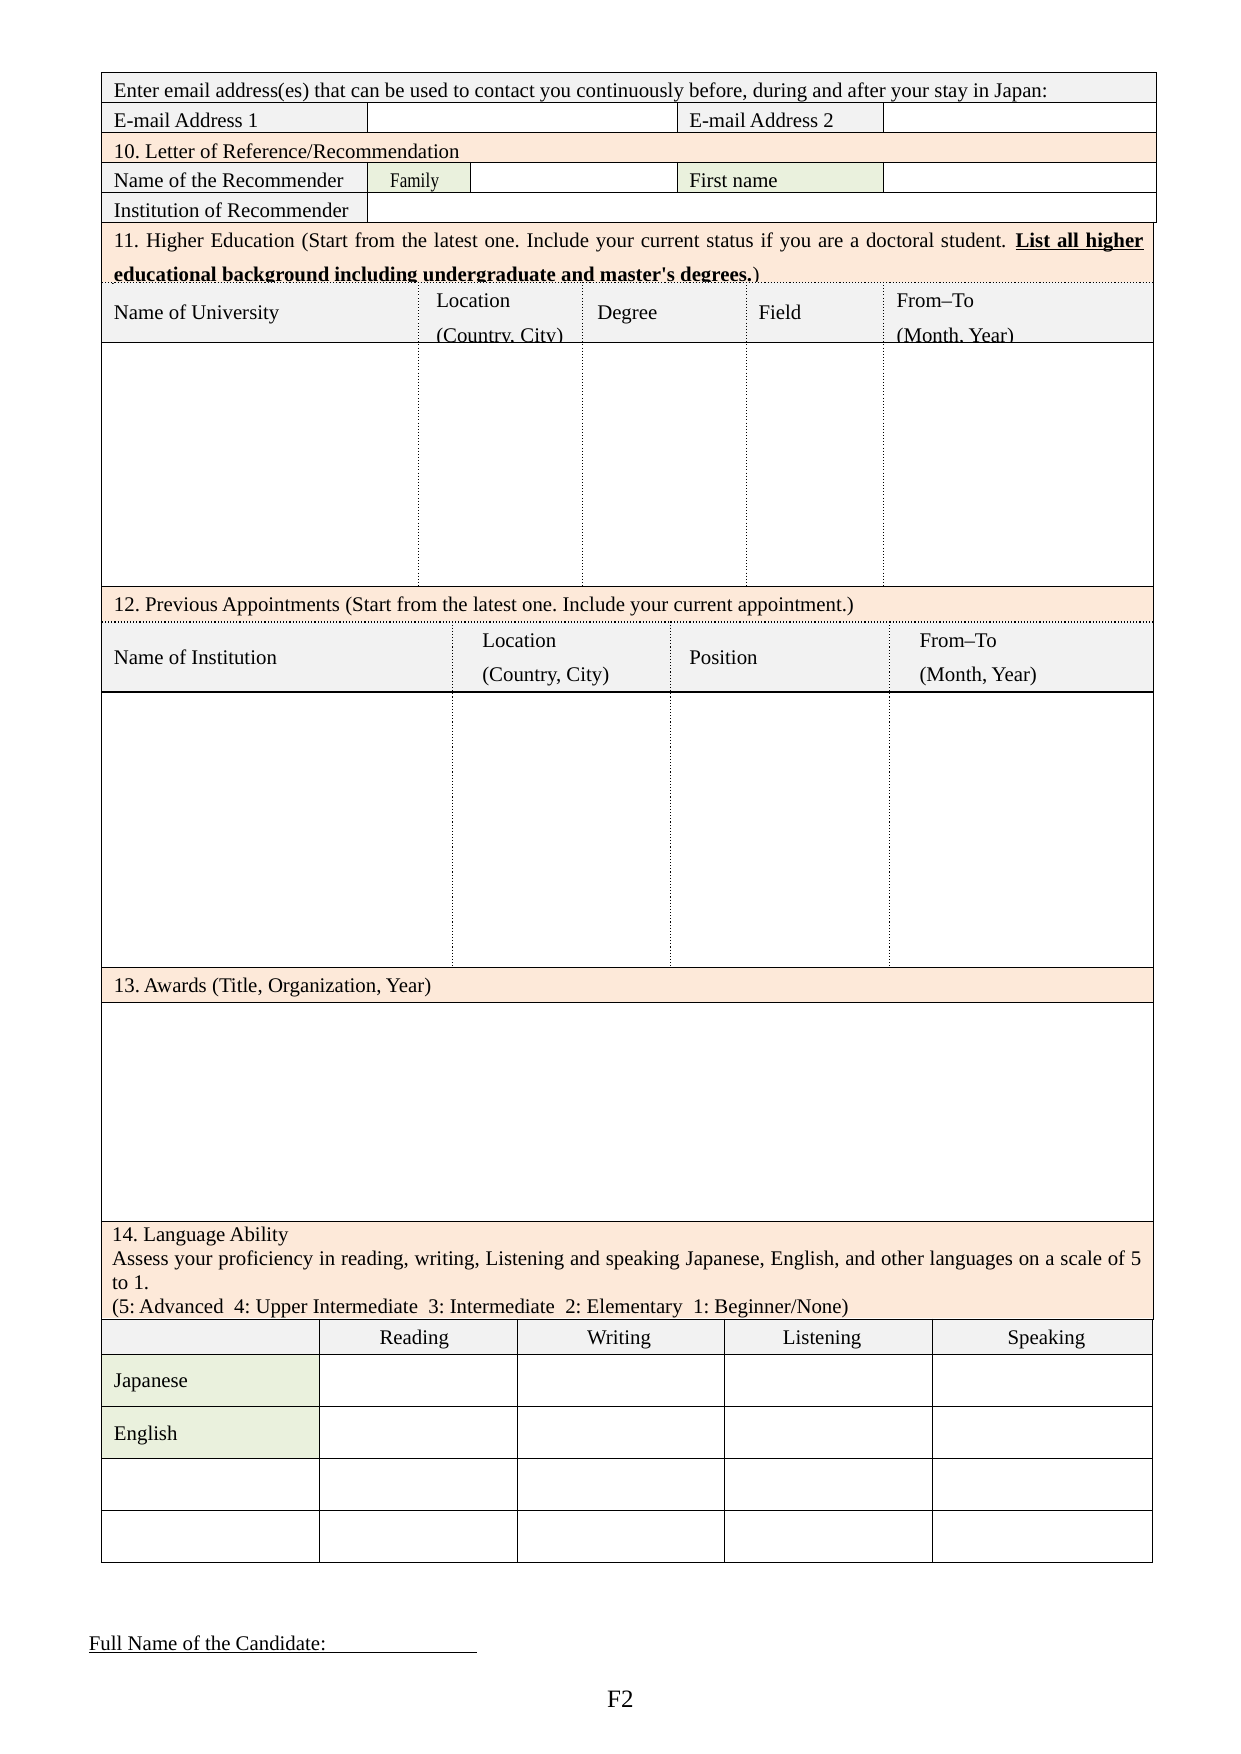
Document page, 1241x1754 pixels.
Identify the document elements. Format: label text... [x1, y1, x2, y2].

table_cell [933, 1511, 1152, 1562]
table_cell [320, 1355, 517, 1406]
table_cell 12. Previous Appointments (Start from the latest one. Include your current appointment.) [102, 587, 1153, 621]
table_cell [933, 1407, 1152, 1458]
table_cell [518, 1459, 724, 1510]
table_cell Name of the Recommender [102, 163, 367, 192]
table_cell [320, 1511, 517, 1562]
table_cell Family name [368, 163, 470, 192]
table_cell E-mail Address 1 [102, 103, 367, 132]
table_cell Institution of Recommender [102, 193, 367, 222]
table_cell English [102, 1407, 319, 1458]
table_cell [419, 343, 583, 586]
table_cell Field [747, 282, 884, 342]
table_cell [725, 1407, 932, 1458]
table_cell [890, 693, 1153, 967]
table_cell From–To (Month, Year) [890, 621, 1153, 691]
table_cell Speaking [933, 1320, 1152, 1354]
table_cell [518, 1407, 724, 1458]
table_cell [671, 693, 889, 967]
table_cell [884, 103, 1156, 132]
table_cell Reading [320, 1320, 517, 1354]
table_cell Degree [583, 282, 747, 342]
table_cell Name of Institution [102, 621, 452, 691]
table_cell [471, 163, 677, 192]
table_cell [884, 343, 1153, 586]
table_cell [102, 1511, 319, 1562]
table_cell [884, 163, 1156, 192]
table_cell E-mail Address 2 [678, 103, 883, 132]
table_cell [725, 1355, 932, 1406]
table_cell [102, 1459, 319, 1510]
table_cell [368, 193, 1156, 222]
table_cell [320, 1459, 517, 1510]
table_cell [518, 1355, 724, 1406]
table_cell [102, 693, 452, 967]
table_cell 14. Language Ability Assess your proficiency in reading, writing, Listening and speaking Japanese, English, and other languages on a scale of 5 to 1. (5: Advanced 4: Upper Intermediate 3: Intermediate 2: Elementary 1: Beginner/None) [102, 1222, 1153, 1318]
table_cell Location (Country, City) [419, 282, 583, 342]
table_cell 13. Awards (Title, Organization, Year) [102, 968, 1153, 1002]
table_cell [102, 1320, 319, 1354]
table_cell [725, 1511, 932, 1562]
table_cell Writing [518, 1320, 724, 1354]
table_cell Name of University [102, 282, 418, 342]
table_cell [747, 343, 884, 586]
table_cell Japanese [102, 1355, 319, 1406]
table_cell Position [671, 621, 889, 691]
table_cell [102, 343, 418, 586]
table_cell [368, 103, 677, 132]
table_cell 10. Letter of Reference/Recommendation [102, 133, 1156, 162]
table_cell Listening [725, 1320, 932, 1354]
table_cell [725, 1459, 932, 1510]
table_cell First name [678, 163, 883, 192]
table_cell Location (Country, City) [452, 621, 671, 691]
table_cell [933, 1355, 1152, 1406]
table_cell [518, 1511, 724, 1562]
table_cell [452, 693, 671, 967]
table_cell [320, 1407, 517, 1458]
table_cell [583, 343, 747, 586]
table_cell From–To (Month, Year) [884, 282, 1153, 342]
table_cell 11. Higher Education (Start from the latest one. Include your current status if you are a doctoral student. List all higher educational background including undergraduate and master's degrees.) [102, 223, 1153, 282]
table_cell Enter email address(es) that can be used to contact you continuously before, during and after your stay in Japan: [102, 73, 1156, 102]
table_cell [933, 1459, 1152, 1510]
table_cell [102, 1003, 1153, 1221]
